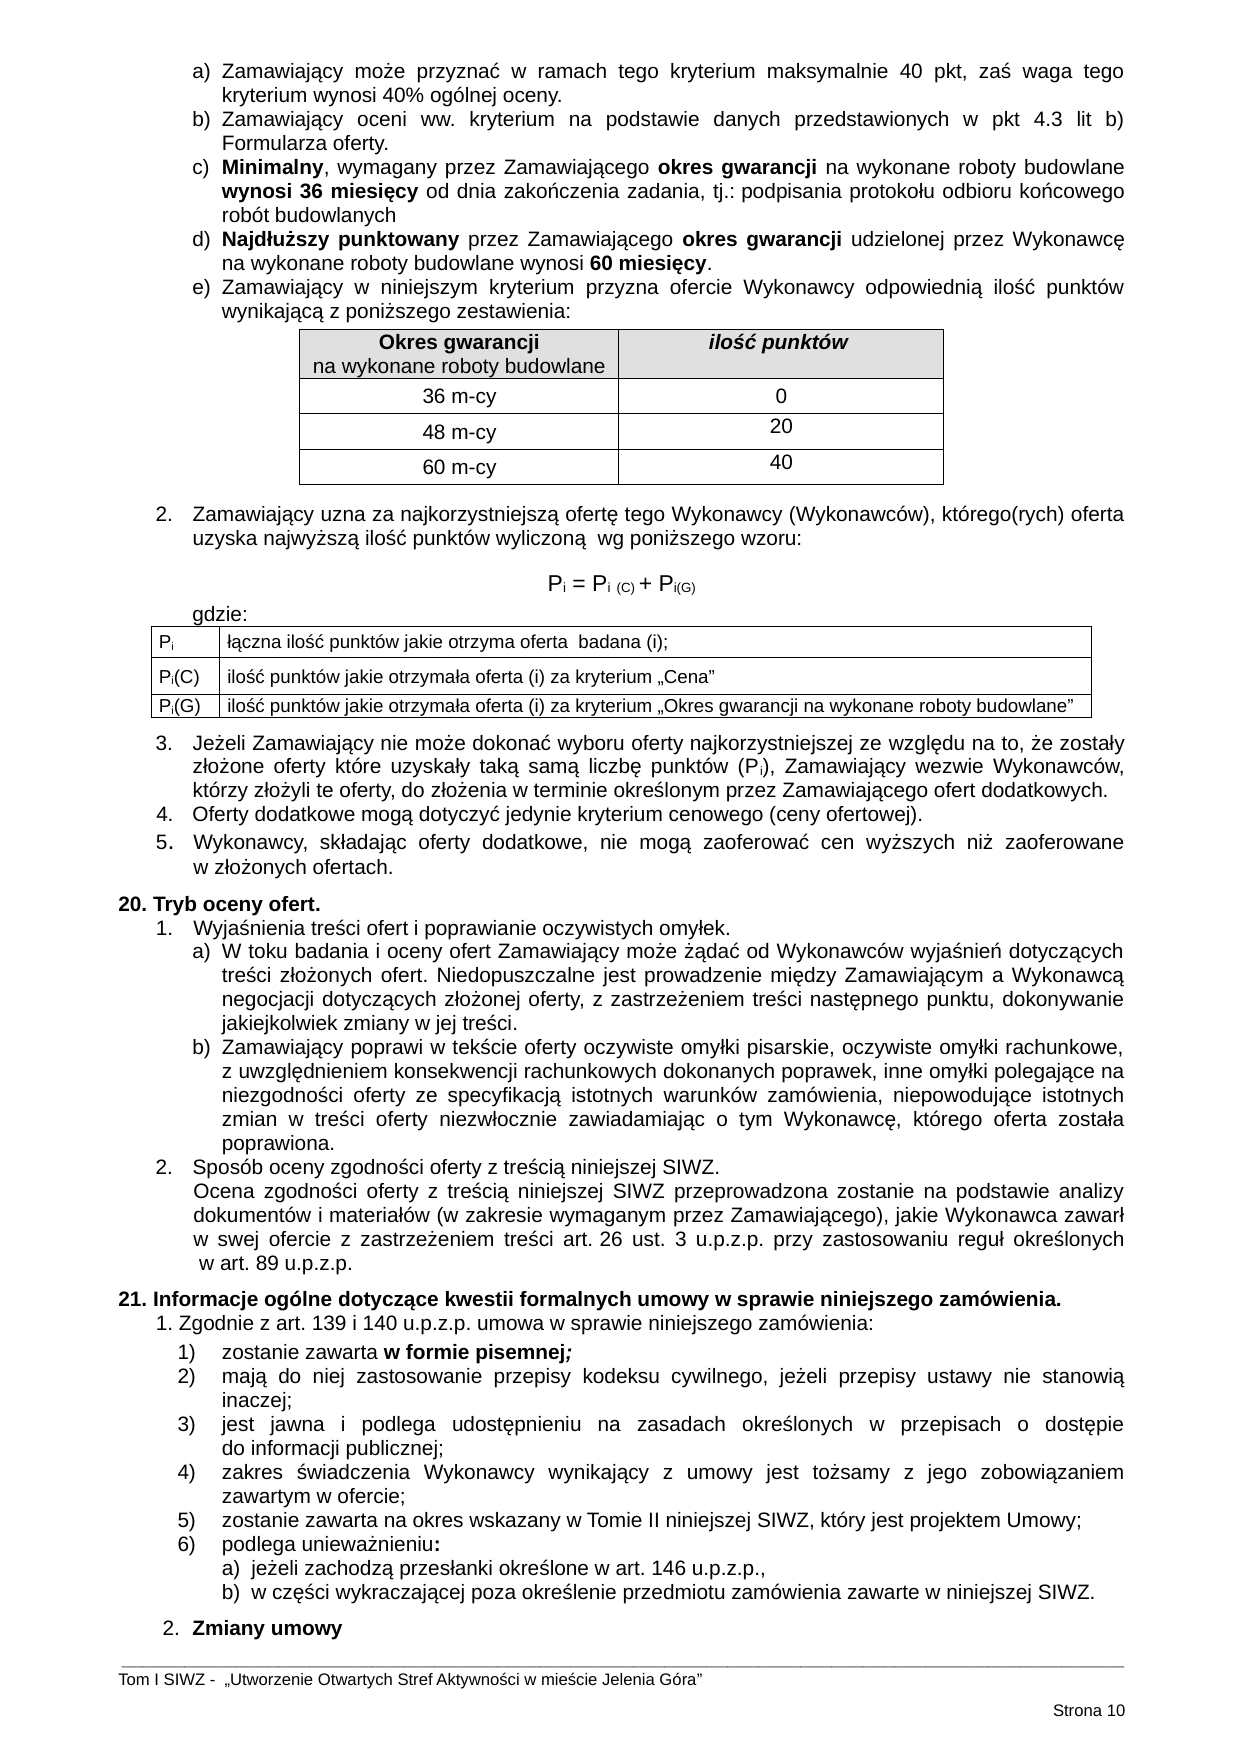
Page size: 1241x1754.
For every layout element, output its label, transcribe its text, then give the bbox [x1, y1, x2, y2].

list Zamawiający w niniejszym kryterium przyzna ofercie Wykonawcy odpowiednią ilość punktów wynikającą z poniższego zestawienia: [192, 275, 1125, 323]
table_cell 20 [619, 414, 943, 449]
text 2) mają do niej zastosowanie przepisy kodeksu cywilnego, jeżeli przepisy ustawy nie stanowią inaczej; [177, 1364, 1125, 1412]
text 2. Zmiany umowy [162, 1616, 1125, 1640]
list Najdłuższy punktowany przez Zamawiającego okres gwarancji udzielonej przez Wykonawcę na wykonane roboty budowlane wynosi 60 miesięcy. [192, 227, 1125, 275]
subtitle Informacje ogólne dotyczące kwestii formalnych umowy w sprawie niniejszego zamówienia. [118, 1287, 1125, 1311]
subtitle 2. Zamawiający uzna za najkorzystniejszą ofertę tego Wykonawcy (Wykonawców), którego(rych) oferta uzyska najwyższą ilość punktów wyliczoną wg poniższego wzoru: [155, 502, 1125, 550]
subtitle a) W toku badania i oceny ofert Zamawiający może żądać od Wykonawców wyjaśnień dotyczących treści złożonych ofert. Niedopuszczalne jest prowadzenie między Zamawiającym a Wykonawcą negocjacji dotyczących złożonej oferty, z zastrzeżeniem treści następnego punktu, dokonywanie jakiejkolwiek zmiany w jej treści. [192, 939, 1125, 1035]
text gdzie: [192, 602, 1125, 626]
text 4) zakres świadczenia Wykonawcy wynikający z umowy jest tożsamy z jego zobowiązaniem zawartym w ofercie; [177, 1460, 1125, 1508]
list jeżeli zachodzą przesłanki określone w art. 146 u.p.z.p., [222, 1556, 1125, 1579]
text 6) podlega unieważnieniu: [177, 1532, 1125, 1556]
list Minimalny, wymagany przez Zamawiającego okres gwarancji na wykonane roboty budowlane wynosi 36 miesięcy od dnia zakończenia zadania, tj.: podpisania protokołu odbioru końcowego robót budowlanych [192, 155, 1125, 227]
subtitle 3. Jeżeli Zamawiający nie może dokonać wyboru oferty najkorzystniejszej ze względu na to, że zostały złożone oferty które uzyskały taką samą liczbę punktów (Pi), Zamawiający wezwie Wykonawców, którzy złożyli te oferty, do złożenia w terminie określonym przez Zamawiającego ofert dodatkowych. [155, 730, 1125, 802]
text 1. Zgodnie z art. 139 i 140 u.p.z.p. umowa w sprawie niniejszego zamówienia: [156, 1311, 1125, 1335]
table_cell ilość punktów jakie otrzymała oferta (i) za kryterium „Okres gwarancji na wykonane roboty budowlane” [220, 695, 1091, 717]
subtitle 5. Wykonawcy, składając oferty dodatkowe, nie mogą zaoferować cen wyższych niż zaoferowane w złożonych ofertach. [156, 826, 1125, 879]
table_cell 48 m-cy [300, 414, 618, 449]
table_header Okres gwarancji na wykonane roboty budowlane [300, 330, 618, 378]
text 4. Oferty dodatkowe mogą dotyczyć jedynie kryterium cenowego (ceny ofertowej). [156, 802, 1125, 826]
list Zamawiający oceni ww. kryterium na podstawie danych przedstawionych w pkt 4.3 lit b) Formularza oferty. [192, 107, 1125, 155]
table_header Pi [152, 627, 219, 657]
table_header łączna ilość punktów jakie otrzyma oferta badana (i); [220, 627, 1091, 657]
subtitle Ocena zgodności oferty z treścią niniejszej SIWZ przeprowadzona zostanie na podstawie analizy dokumentów i materiałów (w zakresie wymaganym przez Zamawiającego), jakie Wykonawca zawarł w swej ofercie z zastrzeżeniem treści art. 26 ust. 3 u.p.z.p. przy zastosowaniu reguł określonych w art. 89 u.p.z.p. [193, 1179, 1125, 1275]
subtitle 2. Sposób oceny zgodności oferty z treścią niniejszej SIWZ. [155, 1155, 1125, 1179]
table_cell ilość punktów jakie otrzymała oferta (i) za kryterium „Cena” [220, 658, 1091, 694]
table_cell 0 [619, 379, 943, 413]
table_header ilość punktów do przyznania [619, 330, 943, 378]
list Zamawiający może przyznać w ramach tego kryterium maksymalnie 40 pkt, zaś waga tego kryterium wynosi 40% ogólnej oceny. [192, 59, 1125, 107]
subtitle Tryb oceny ofert. [118, 891, 1125, 915]
subtitle b) Zamawiający poprawi w tekście oferty oczywiste omyłki pisarskie, oczywiste omyłki rachunkowe, z uwzględnieniem konsekwencji rachunkowych dokonanych poprawek, inne omyłki polegające na niezgodności oferty ze specyfikacją istotnych warunków zamówienia, niepowodujące istotnych zmian w treści oferty niezwłocznie zawiadamiając o tym Wykonawcę, którego oferta została poprawiona. [192, 1035, 1125, 1155]
table_cell 40 [619, 450, 943, 483]
subtitle 1. Wyjaśnienia treści ofert i poprawianie oczywistych omyłek. [156, 915, 1125, 939]
table_cell Pi(C) [152, 658, 219, 694]
text 5) zostanie zawarta na okres wskazany w Tomie II niniejszej SIWZ, który jest projektem Umowy; [177, 1508, 1125, 1532]
text 3) jest jawna i podlega udostępnieniu na zasadach określonych w przepisach o dostępie do informacji publicznej; [177, 1412, 1125, 1460]
table_cell Pi(G) [152, 695, 219, 717]
text 1) zostanie zawarta w formie pisemnej; [177, 1340, 1125, 1364]
list w części wykraczającej poza określenie przedmiotu zamówienia zawarte w niniejszej SIWZ. [222, 1579, 1125, 1603]
table_cell 60 m-cy [300, 450, 618, 483]
table_cell 36 m-cy [300, 379, 618, 413]
text Pi = Pi (C) + Pi(G) [118, 569, 1125, 596]
